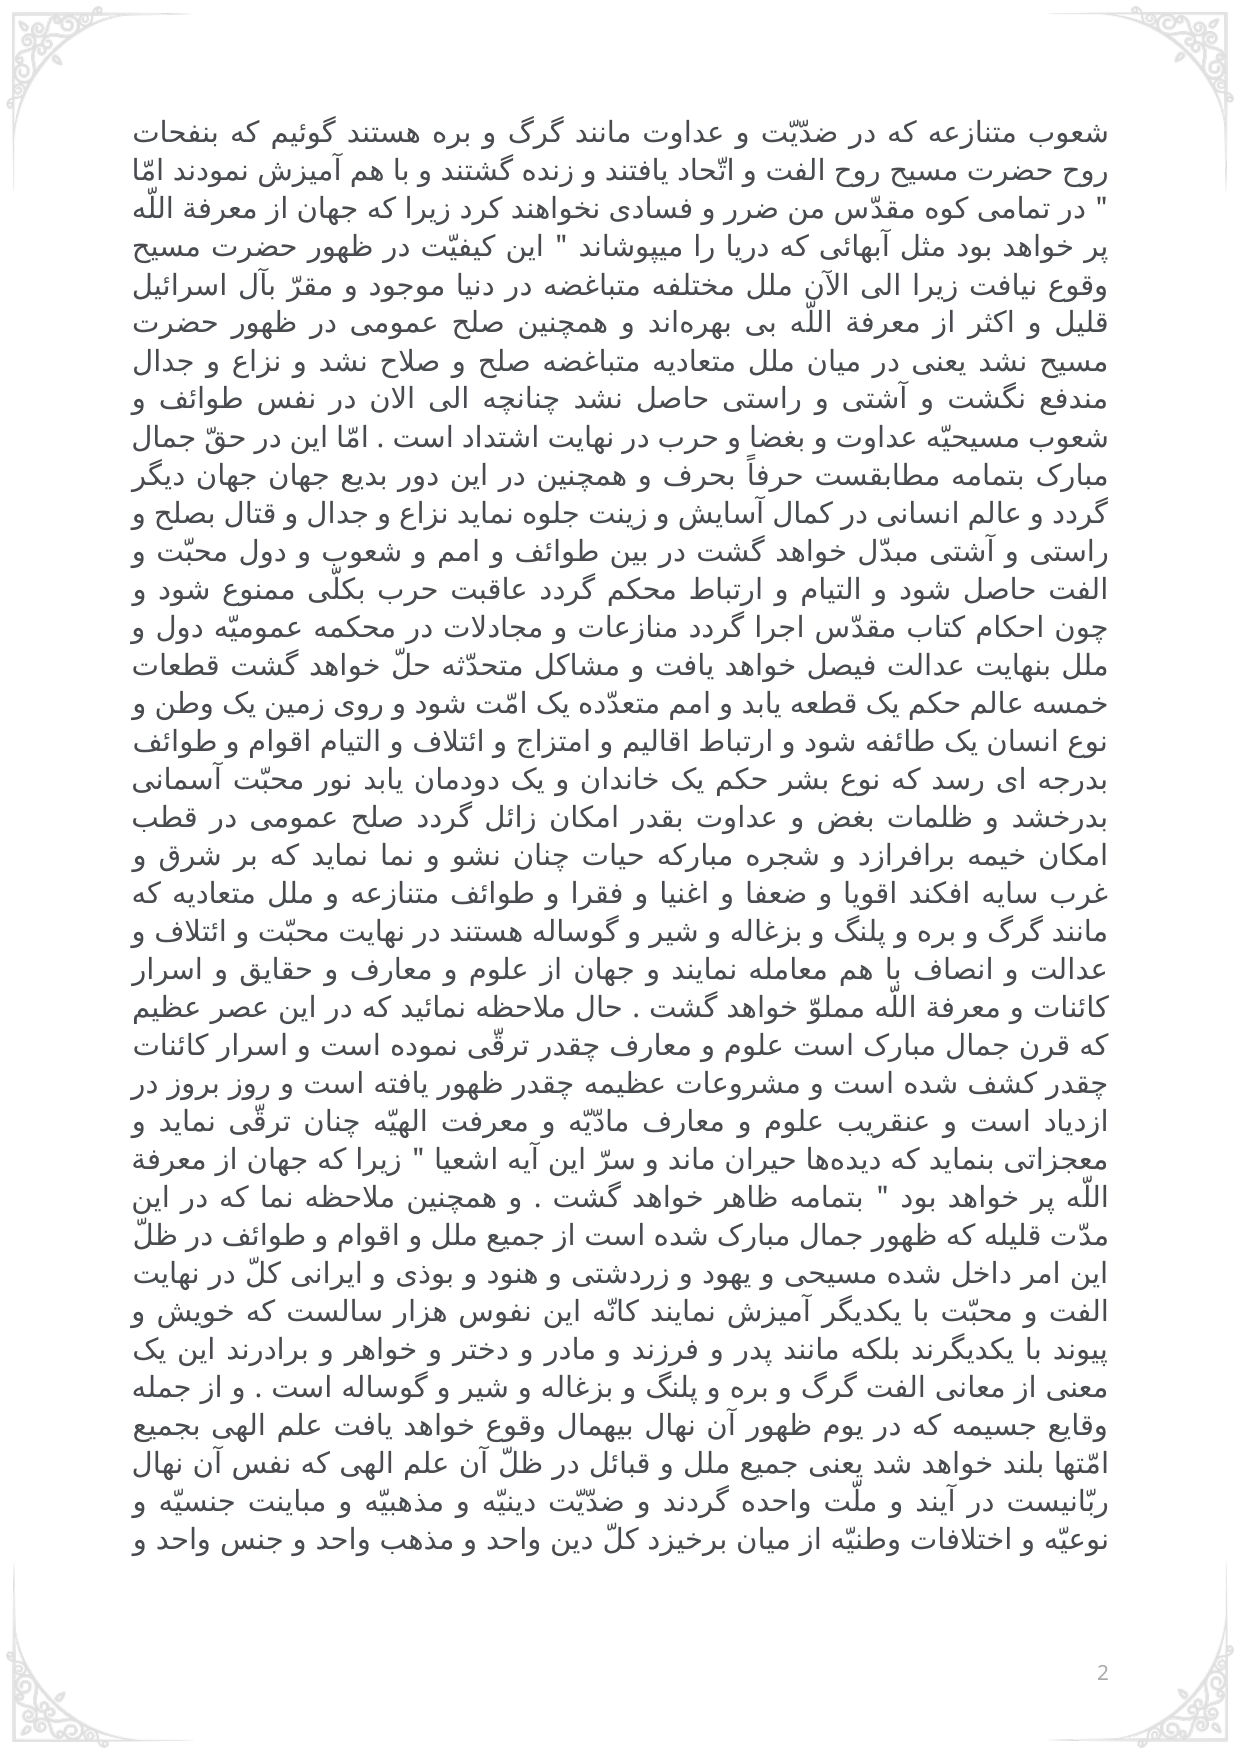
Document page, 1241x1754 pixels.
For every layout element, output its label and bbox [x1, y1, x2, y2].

text [131, 117, 1109, 1561]
picture [6, 6, 194, 194]
picture [6, 1560, 194, 1748]
picture [1046, 6, 1234, 194]
picture [1046, 1560, 1234, 1748]
